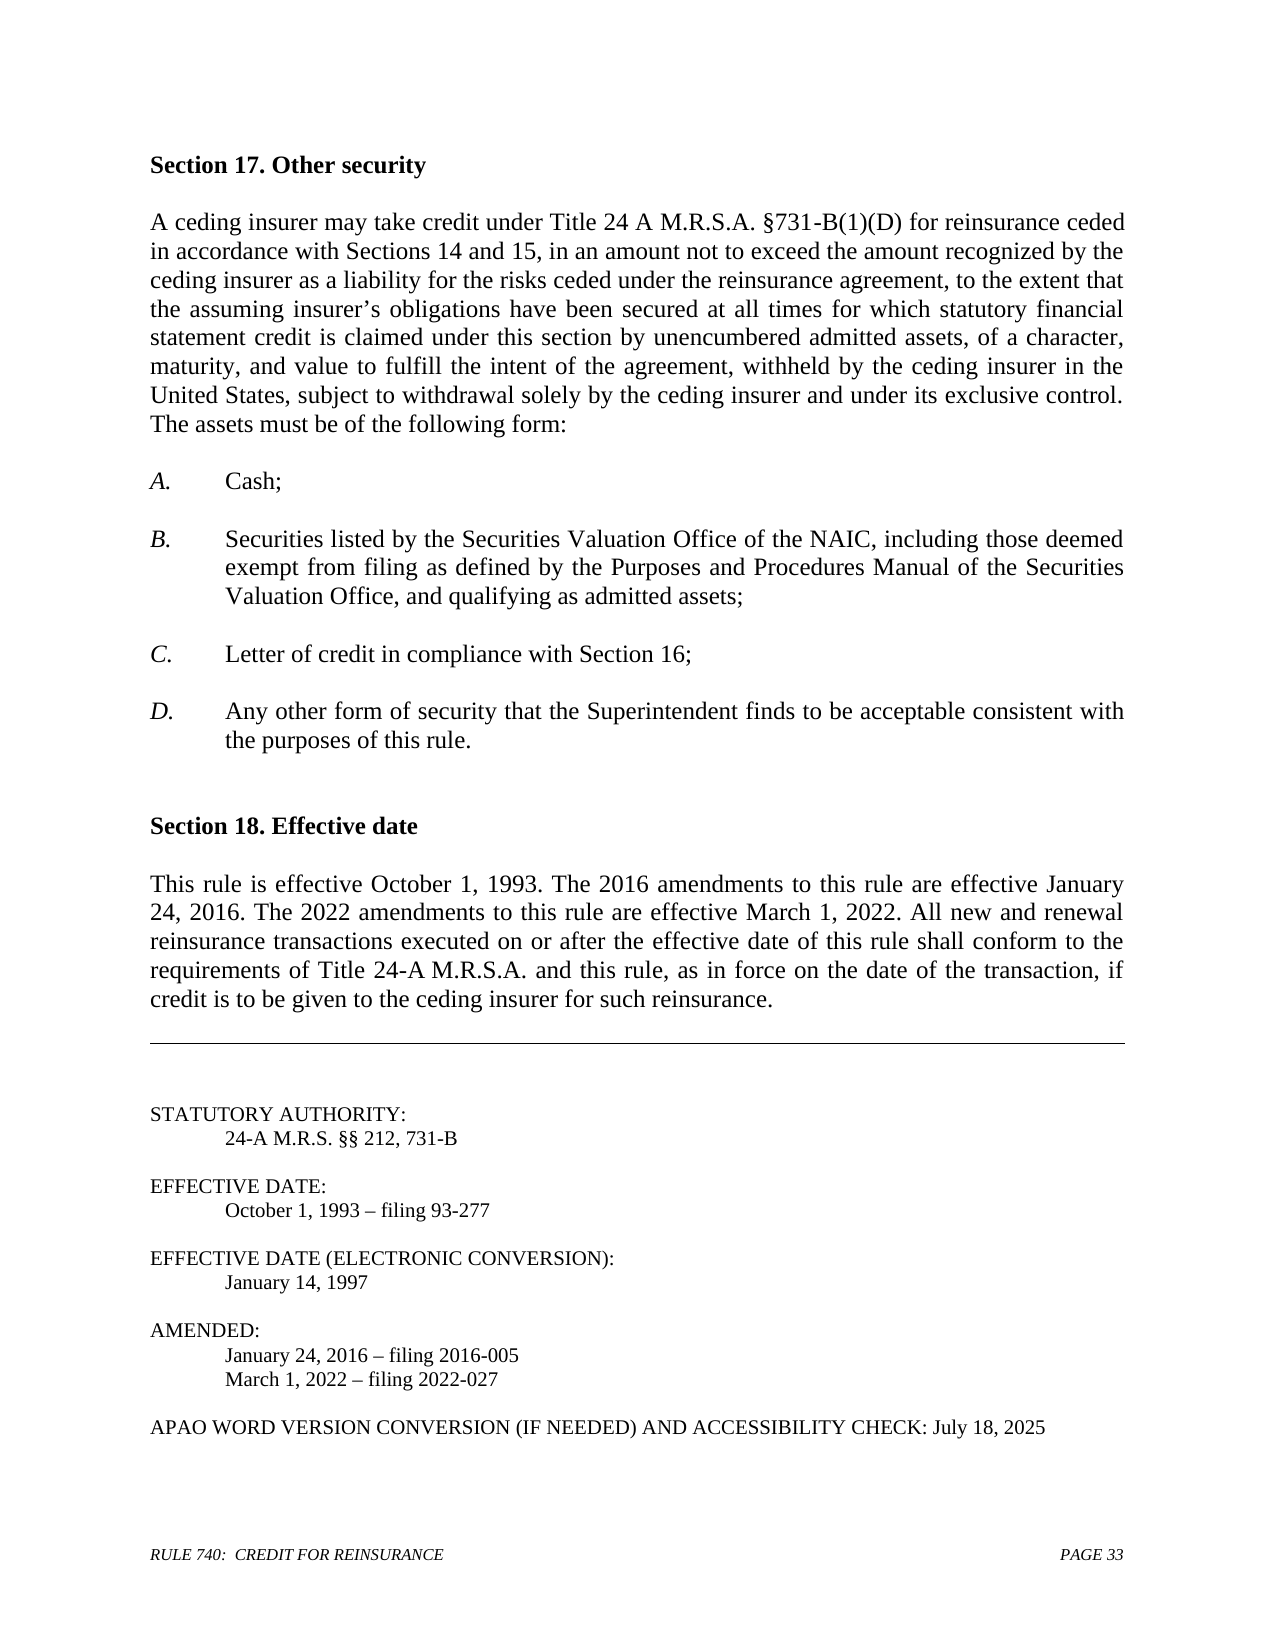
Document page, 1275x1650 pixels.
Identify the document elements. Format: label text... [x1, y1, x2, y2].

text January 24, 2016 – filing 2016-005 [150, 1342, 1125, 1367]
text A ceding insurer may take credit under Title 24 A M.R.S.A. §731-B(1)(D) for reinsurance ceded in accordance with Sections 14 and 15, in an amount not to exceed the amount recognized by the ceding insurer as a liability for the risks ceded under the reinsurance agreement, to the extent that the assuming insurer’s obligations have been secured at all times for which statutory financial statement credit is claimed under this section by unencumbered admitted assets, of a character, maturity, and value to fulfill the intent of the agreement, withheld by the ceding insurer in the United States, subject to withdrawal solely by the ceding insurer and under its exclusive control. The assets must be of the following form: [150, 207, 1125, 437]
text A. Cash; [150, 466, 1125, 495]
text AMENDED: [150, 1318, 1125, 1342]
text 24-A M.R.S. §§ 212, 731-B [150, 1126, 1125, 1150]
text D. Any other form of security that the Superintendent finds to be acceptable consistent with the purposes of this rule. [150, 696, 1125, 754]
text Section 18. Effective date [150, 811, 1125, 840]
text C. Letter of credit in compliance with Section 16; [150, 639, 1125, 667]
text October 1, 1993 – filing 93-277 [150, 1198, 1125, 1222]
text B. Securities listed by the Securities Valuation Office of the NAIC, including those deemed exempt from filing as defined by the Purposes and Procedures Manual of the Securities Valuation Office, and qualifying as admitted assets; [150, 524, 1125, 610]
text January 14, 1997 [150, 1270, 1125, 1294]
text EFFECTIVE DATE: [150, 1174, 1125, 1198]
text STATUTORY AUTHORITY: [150, 1102, 1125, 1126]
text March 1, 2022 – filing 2022-027 [150, 1367, 1125, 1391]
text Section 17. Other security [150, 150, 1125, 179]
text This rule is effective October 1, 1993. The 2016 amendments to this rule are effective January 24, 2016. The 2022 amendments to this rule are effective March 1, 2022. All new and renewal reinsurance transactions executed on or after the effective date of this rule shall conform to the requirements of Title 24-A M.R.S.A. and this rule, as in force on the date of the transaction, if credit is to be given to the ceding insurer for such reinsurance. [150, 869, 1125, 1012]
text EFFECTIVE DATE (ELECTRONIC CONVERSION): [150, 1246, 1125, 1270]
text APAO WORD VERSION CONVERSION (IF NEEDED) AND ACCESSIBILITY CHECK: July 18, 2025 [150, 1415, 1125, 1439]
